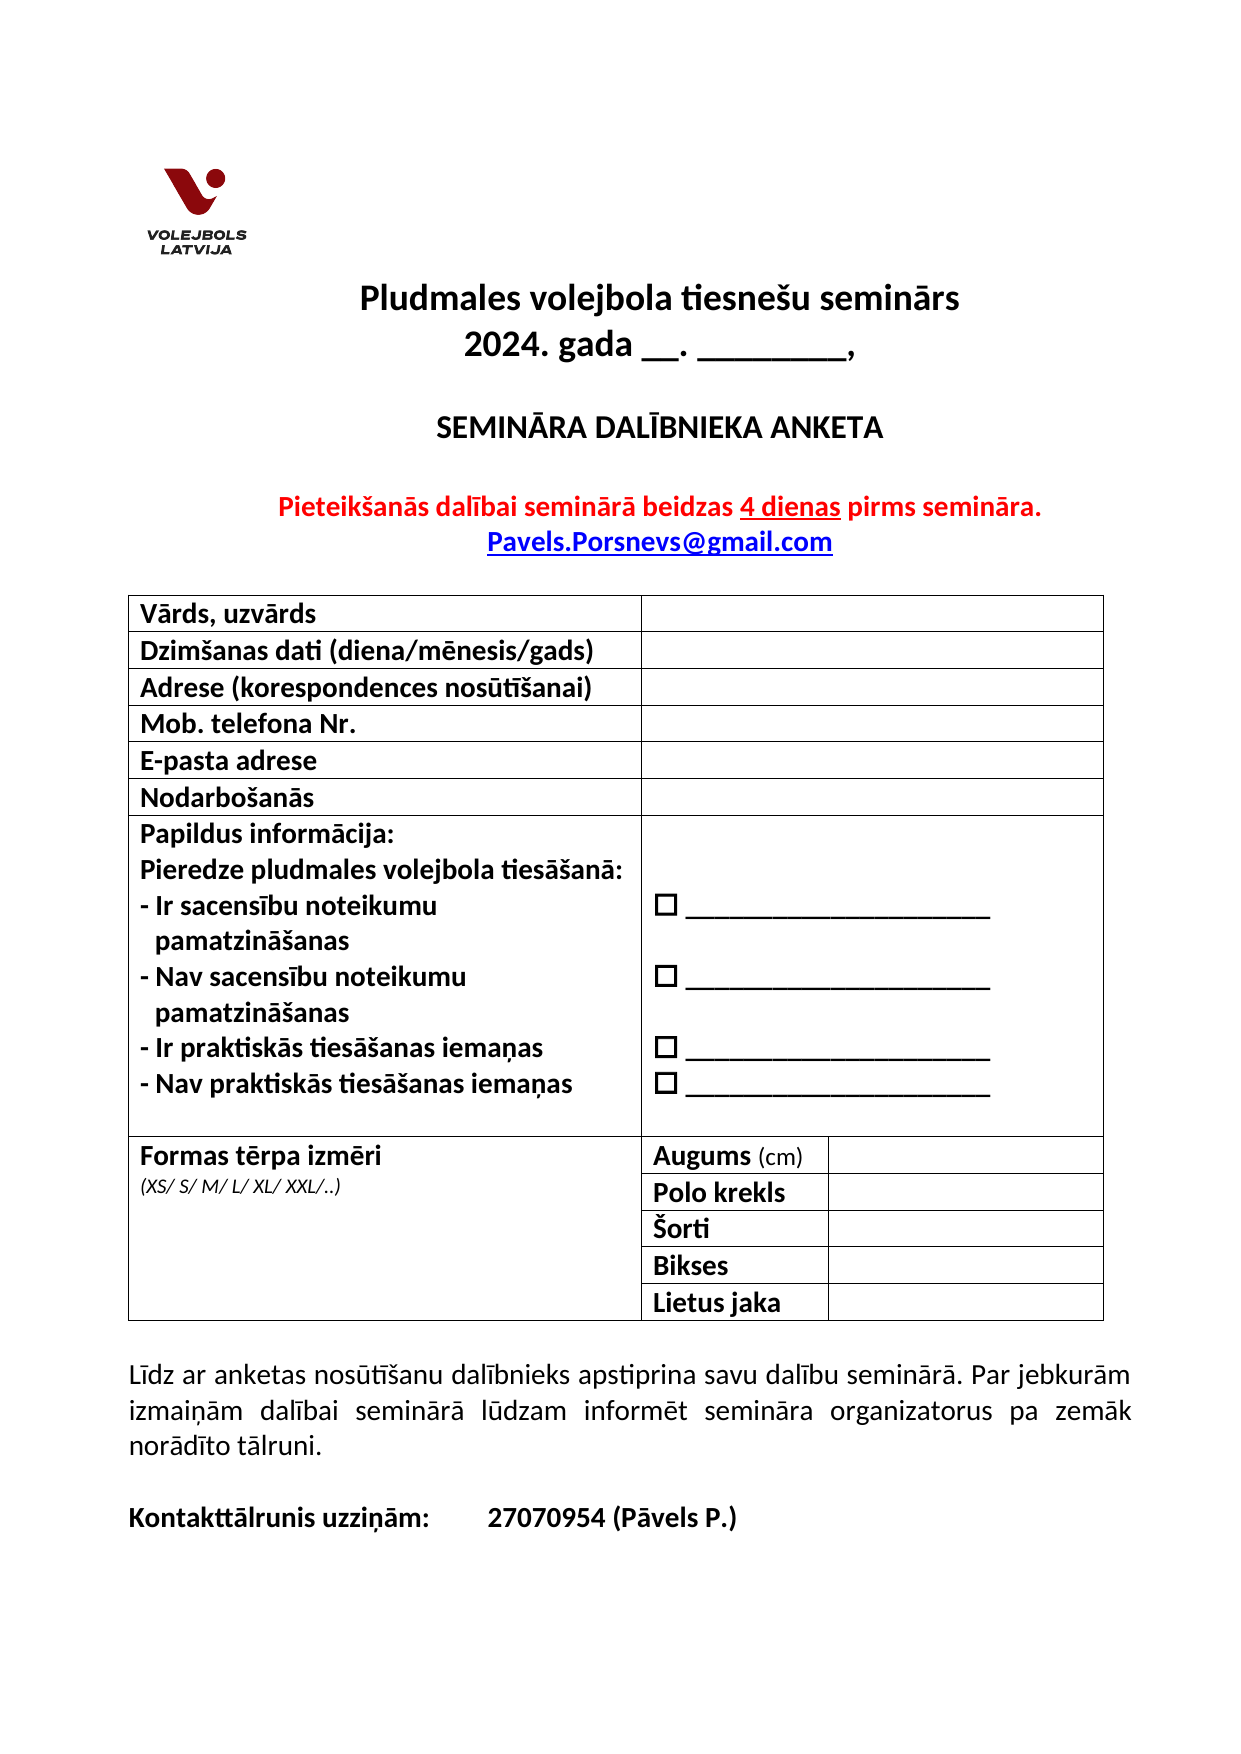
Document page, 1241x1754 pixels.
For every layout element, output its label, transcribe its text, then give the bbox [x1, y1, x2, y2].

table_cell E-pasta adrese [129, 742, 641, 778]
text Līdz ar anketas nosūtīšanu dalībnieks apstiprina savu dalību seminārā. Par jebkurām izmaiņām dalībai seminārā lūdzam informēt semināra organizatorus pa zemāk norādīto tālruni. [128, 1356, 1132, 1463]
table_cell _____________________ _____________________ _____________________ _____________________ [642, 816, 1103, 1136]
table_header [642, 596, 1103, 631]
table_cell [642, 669, 1103, 704]
table_cell Formas tērpa izmēri (XS/ S/ M/ L/ XL/ XXL/..) [129, 1137, 641, 1319]
text SEMINĀRA DALĪBNIEKA ANKETA [187, 406, 1132, 447]
text Pavels.Porsnevs@gmail.com [187, 523, 1132, 559]
table_cell [642, 706, 1103, 741]
text Pieteikšanās dalībai seminārā beidzas 4 dienas pirms semināra. [187, 488, 1132, 523]
table_cell [642, 742, 1103, 778]
picture [128, 150, 266, 274]
text 2024. gada __. ________, [187, 319, 1132, 365]
text Kontakttālrunis uzziņām: 27070954 (Pāvels P.) [128, 1499, 1132, 1534]
table_cell [829, 1174, 1103, 1209]
text Pludmales volejbola tiesnešu seminārs [187, 274, 1132, 319]
table_cell Adrese (korespondences nosūtīšanai) [129, 669, 641, 704]
table_cell [642, 632, 1103, 668]
table_cell Bikses [642, 1247, 828, 1283]
table_cell [829, 1137, 1103, 1173]
table_header Vārds, uzvārds [129, 596, 641, 631]
table_cell [642, 779, 1103, 814]
table_cell Papildus informācija: Pieredze pludmales volejbola tiesāšanā: - Ir sacensību noteikumu pamatzināšanas - Nav sacensību noteikumu pamatzināšanas - Ir praktiskās tiesāšanas iemaņas - Nav praktiskās tiesāšanas iemaņas [129, 816, 641, 1136]
table_cell [829, 1284, 1103, 1319]
table_cell Augums (cm) [642, 1137, 828, 1173]
table_cell Lietus jaka [642, 1284, 828, 1319]
table_cell Mob. telefona Nr. [129, 706, 641, 741]
table_cell [829, 1247, 1103, 1283]
table_cell Dzimšanas dati (diena/mēnesis/gads) [129, 632, 641, 668]
table_cell Šorti [642, 1211, 828, 1246]
table_cell Polo krekls [642, 1174, 828, 1209]
table_cell [829, 1211, 1103, 1246]
table_cell Nodarbošanās [129, 779, 641, 814]
